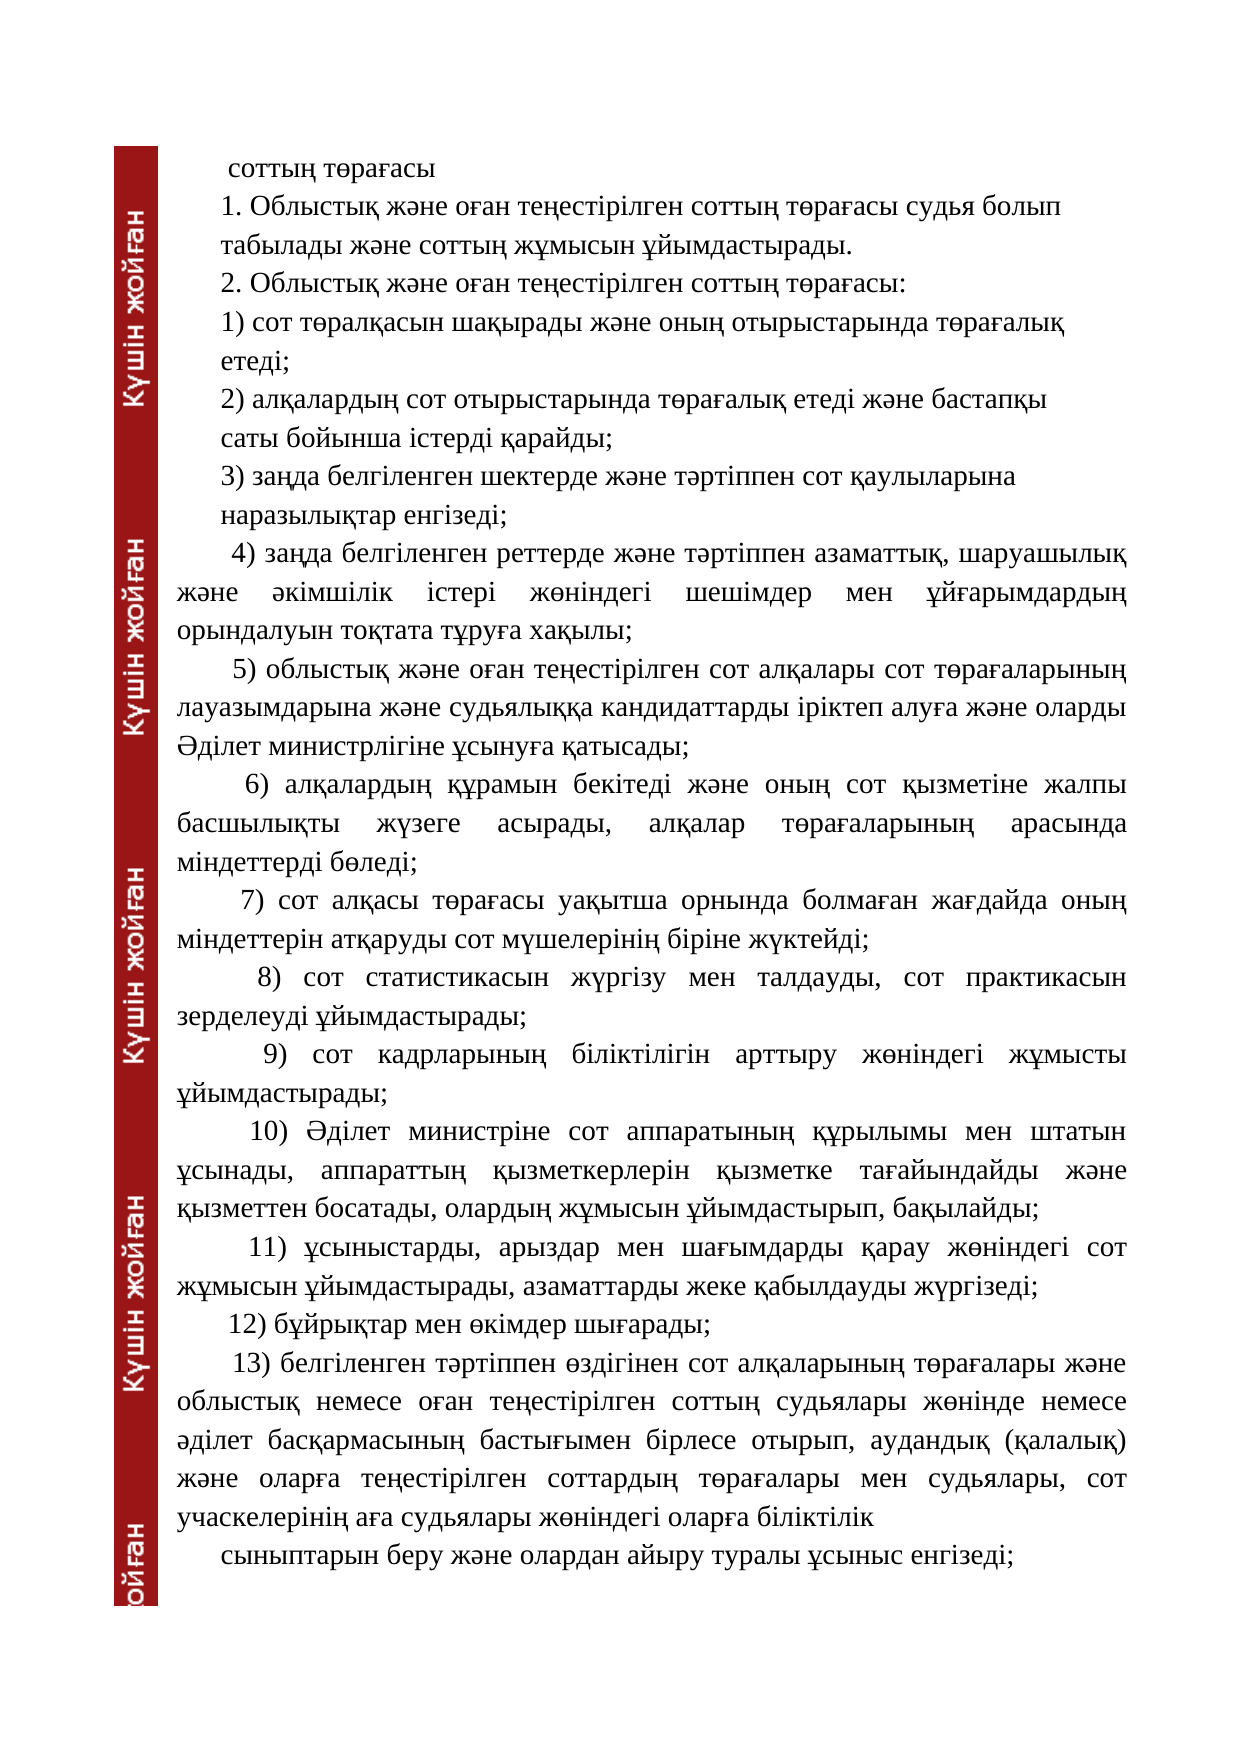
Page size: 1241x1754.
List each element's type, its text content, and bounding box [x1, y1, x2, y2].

text сыныптарын беру және олардан айыру туралы ұсыныс енгiзедi; [112, 1537, 1128, 1571]
text 7) сот алқасы төрағасы уақытша орнында болмаған жағдайда оның міндеттерiн атқаруды сот мүшелерiнiң бiрiне жүктейдi; [112, 882, 1128, 954]
picture [114, 1301, 158, 1306]
picture [114, 146, 158, 150]
text 10) Әдiлет министрiне сот аппаратының құрылымы мен штатын ұсынады, аппараттың қызметкерлерiн қызметке тағайындайды және қызметтен босатады, олардың жұмысын ұйымдастырып, бақылайды; [112, 1113, 1128, 1224]
text наразылықтар енгiзедi; [112, 497, 1128, 530]
text 11) ұсыныстарды, арыздар мен шағымдарды қарау жөнiндегi сот жұмысын ұйымдастырады, азаматтарды жеке қабылдауды жүргiзедi; [112, 1229, 1128, 1301]
picture [114, 877, 158, 882]
text соттың төрағасы [112, 150, 1128, 183]
picture [114, 299, 158, 304]
text 1. Облыстық және оған теңестiрiлген соттың төрағасы судья болып [112, 188, 1128, 222]
text 2) алқалардың сот отырыстарында төрағалық етедi және бастапқы [112, 381, 1128, 415]
text 4) заңда белгiленген реттерде және тәртiппен азаматтық, шаруашылық және әкiмшiлiк iстерi жөнiндегi шешiмдер мен ұйғарымдардың орындалуын тоқтата тұруға хақылы; [112, 535, 1128, 646]
text 13) белгiленген тәртiппен өздiгiнен сот алқаларының төрағалары және облыстық немесе оған теңестiрiлген соттың судьялары жөнiнде немесе әдiлет басқармасының бастығымен бiрлесе отырып, аудандық (қалалық) және оларға теңестірiлген соттардың төрағалары мен судьялары, сот учаскелерiнiң аға судьялары жөнiндегi оларға бiлiктiлiк [112, 1345, 1128, 1532]
text 9) сот кадрларының бiлiктiлiгiн арттыру жөнiндегi жұмысты ұйымдастырады; [112, 1036, 1128, 1108]
picture [114, 1340, 158, 1345]
picture [114, 1031, 158, 1036]
picture [114, 261, 158, 266]
text етедi; [112, 343, 1128, 376]
picture [114, 183, 158, 188]
text 5) облыстық және оған теңестiрiлген сот алқалары сот төрағаларының лауазымдарына және судьялыққа кандидаттарды iрiктеп алуға және оларды Әдiлет министрлiгiне ұсынуға қатысады; [112, 651, 1128, 762]
picture [114, 338, 158, 343]
picture [114, 415, 158, 420]
text 3) заңда белгiленген шектерде және тәртiппен сот қаулыларына [112, 458, 1128, 492]
picture [114, 646, 158, 651]
picture [114, 1108, 158, 1113]
text 2. Облыстық және оған теңестiрiлген соттың төрағасы: [112, 266, 1128, 299]
picture [114, 954, 158, 959]
text 1) сот төралқасын шақырады және оның отырыстарында төрағалық [112, 304, 1128, 338]
picture [114, 376, 158, 381]
picture [114, 222, 158, 227]
picture [114, 1532, 158, 1537]
text табылады және соттың жұмысын ұйымдастырады. [112, 227, 1128, 261]
text 6) алқалардың құрамын бекiтедi және оның сот қызметiне жалпы басшылықты жүзеге асырады, алқалар төрағаларының арасында мiндеттердi бөледi; [112, 767, 1128, 877]
picture [114, 1224, 158, 1229]
picture [114, 530, 158, 535]
text 8) сот статистикасын жүргiзу мен талдауды, сот практикасын зерделеудi ұйымдастырады; [112, 959, 1128, 1031]
picture [114, 762, 158, 767]
text саты бойынша iстердi қарайды; [112, 420, 1128, 453]
text 12) бұйрықтар мен өкiмдер шығарады; [112, 1306, 1128, 1340]
picture [114, 492, 158, 497]
picture [114, 453, 158, 458]
picture [114, 1571, 158, 1606]
